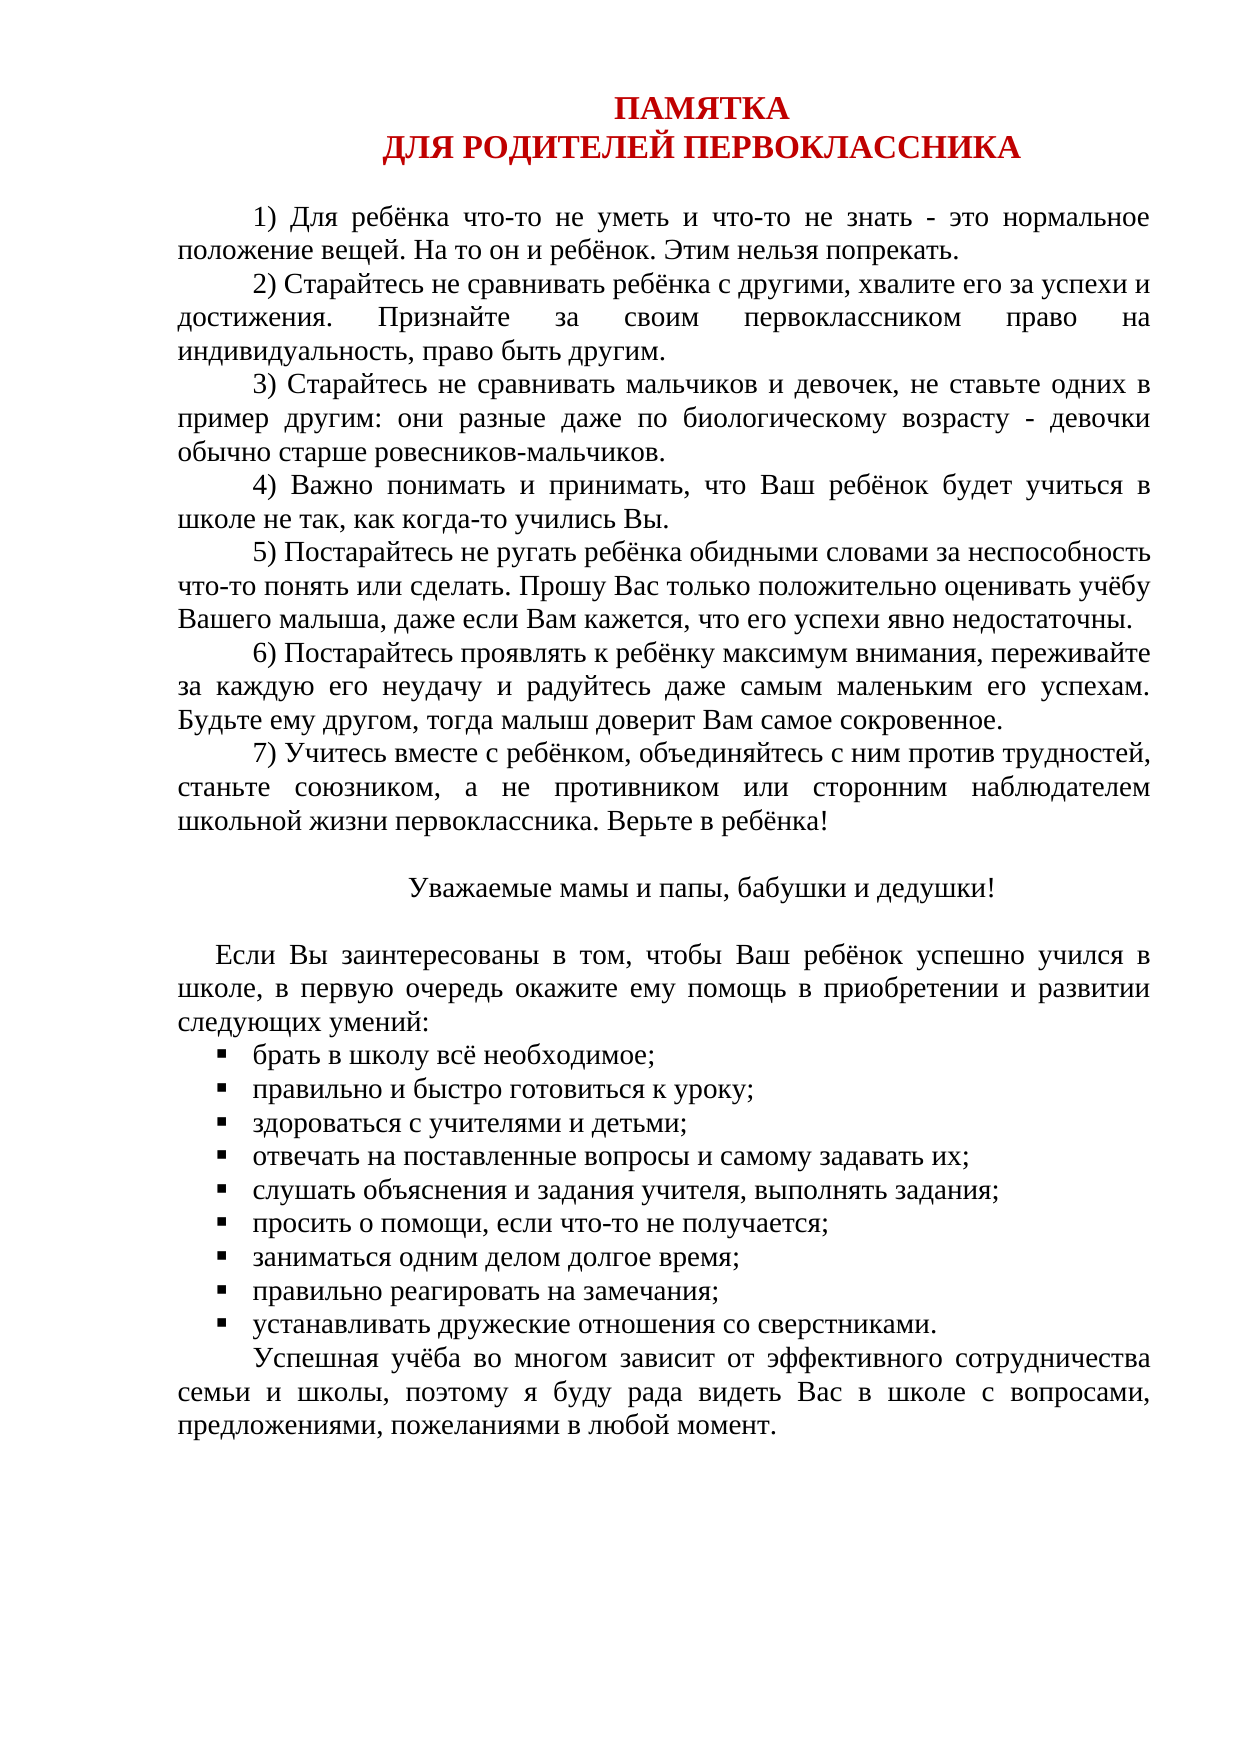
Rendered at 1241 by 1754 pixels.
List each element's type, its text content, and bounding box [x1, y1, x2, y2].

text 4) Важно понимать и принимать, что Ваш ребёнок будет учиться в школе не так, как когда-то учились Вы. [177, 467, 1152, 534]
list устанавливать дружеские отношения со сверстниками. [215, 1307, 1152, 1340]
list заниматься одним делом долгое время; [215, 1239, 1152, 1273]
text 3) Старайтесь не сравнивать мальчиков и девочек, не ставьте одних в пример другим: они разные даже по биологическому возрасту - девочки обычно старше ровесников-мальчиков. [177, 367, 1152, 467]
list правильно и быстро готовиться к уроку; [215, 1071, 1152, 1105]
text Успешная учёба во многом зависит от эффективного сотрудничества семьи и школы, поэтому я буду рада видеть Вас в школе с вопросами, предложениями, пожеланиями в любой момент. [177, 1340, 1152, 1441]
list брать в школу всё необходимое; [215, 1037, 1152, 1071]
list здороваться с учителями и детьми; [215, 1105, 1152, 1138]
text ПАМЯТКА [177, 89, 1152, 127]
text 7) Учитесь вместе с ребёнком, объединяйтесь с ним против трудностей, станьте союзником, а не противником или сторонним наблюдателем школьной жизни первоклассника. Верьте в ребёнка! [177, 736, 1152, 836]
text 2) Старайтесь не сравнивать ребёнка с другими, хвалите его за успехи и достижения. Признайте за своим первоклассником право на индивидуальность, право быть другим. [177, 266, 1152, 367]
text 6) Постарайтесь проявлять к ребёнку максимум внимания, переживайте за каждую его неудачу и радуйтесь даже самым маленьким его успехам. Будьте ему другом, тогда малыш доверит Вам самое сокровенное. [177, 635, 1152, 736]
text 5) Постарайтесь не ругать ребёнка обидными словами за неспособность что-то понять или сделать. Прошу Вас только положительно оценивать учёбу Вашего малыша, даже если Вам кажется, что его успехи явно недостаточны. [177, 534, 1152, 635]
text Уважаемые мамы и папы, бабушки и дедушки! [177, 870, 1152, 903]
list отвечать на поставленные вопросы и самому задавать их; [215, 1138, 1152, 1172]
text Если Вы заинтересованы в том, чтобы Ваш ребёнок успешно учился в школе, в первую очередь окажите ему помощь в приобретении и развитии следующих умений: [177, 937, 1152, 1037]
list правильно реагировать на замечания; [215, 1273, 1152, 1307]
list просить о помощи, если что-то не получается; [215, 1206, 1152, 1239]
text 1) Для ребёнка что-то не уметь и что-то не знать - это нормальное положение вещей. На то он и ребёнок. Этим нельзя попрекать. [177, 199, 1152, 266]
text ДЛЯ РОДИТЕЛЕЙ ПЕРВОКЛАССНИКА [177, 127, 1152, 165]
list слушать объяснения и задания учителя, выполнять задания; [215, 1172, 1152, 1206]
